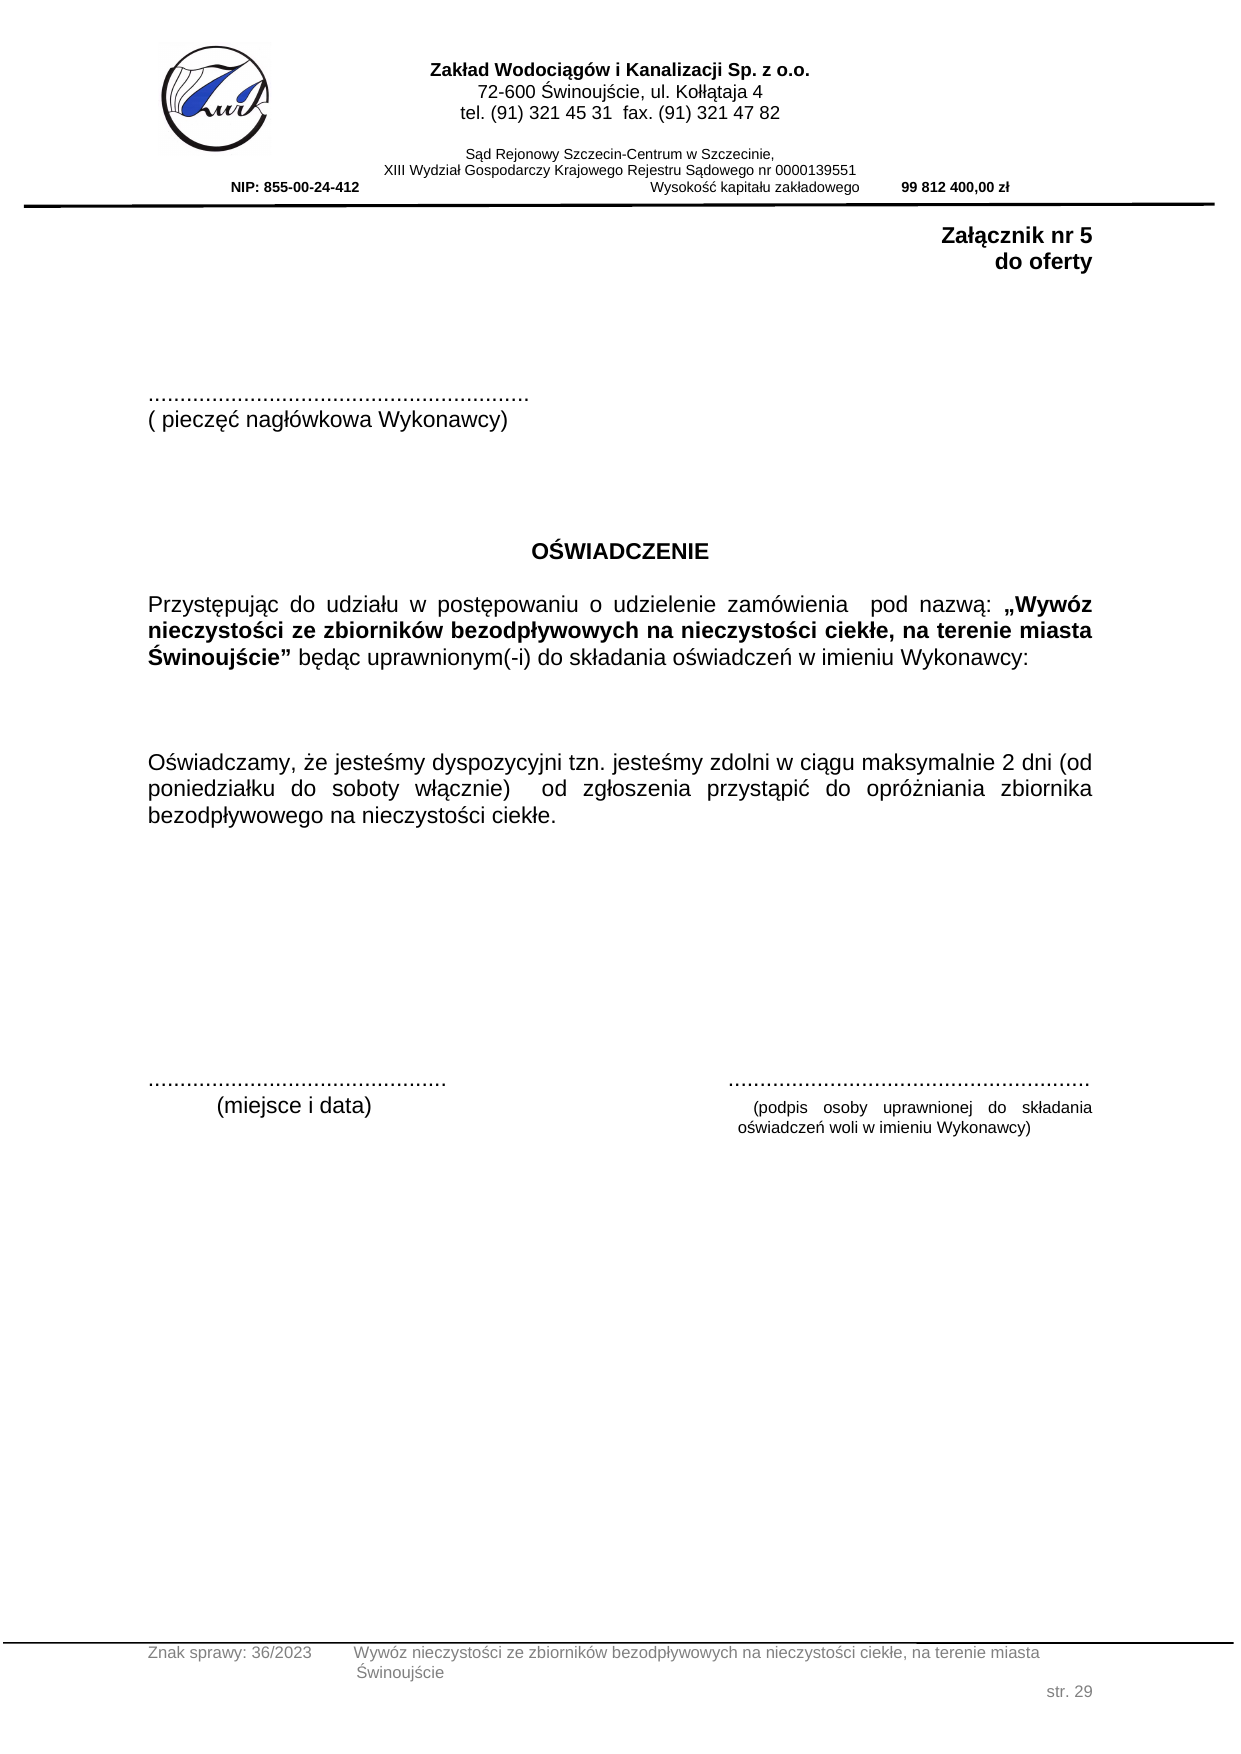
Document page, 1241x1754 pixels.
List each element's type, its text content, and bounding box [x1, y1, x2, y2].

text OŚWIADCZENIE [148, 538, 1092, 564]
text ( pieczęć nagłówkowa Wykonawcy) [148, 406, 1092, 433]
text (miejsce i data) (podpis osoby uprawnionej do składania oświadczeń woli w imieniu Wykonawcy) [216, 1092, 1092, 1137]
text ............................................... ......................................................... [148, 1065, 1092, 1092]
text Załącznik nr 5 [148, 222, 1092, 248]
text Oświadczamy, że jesteśmy dyspozycyjni tzn. jesteśmy zdolni w ciągu maksymalnie 2 dni (od poniedziałku do soboty włącznie) od zgłoszenia przystąpić do opróżniania zbiornika bezodpływowego na nieczystości ciekłe. [148, 749, 1092, 828]
text ............................................................ [148, 380, 1092, 406]
list do oferty [223, 248, 1092, 275]
subtitle Przystępując do udziału w postępowaniu o udzielenie zamówienia pod nazwą: „Wywóz nieczystości ze zbiorników bezodpływowych na nieczystości ciekłe, na terenie miasta Świnoujście” będąc uprawnionym(-i) do składania oświadczeń w imieniu Wykonawcy: [148, 591, 1092, 670]
picture [158, 42, 272, 156]
